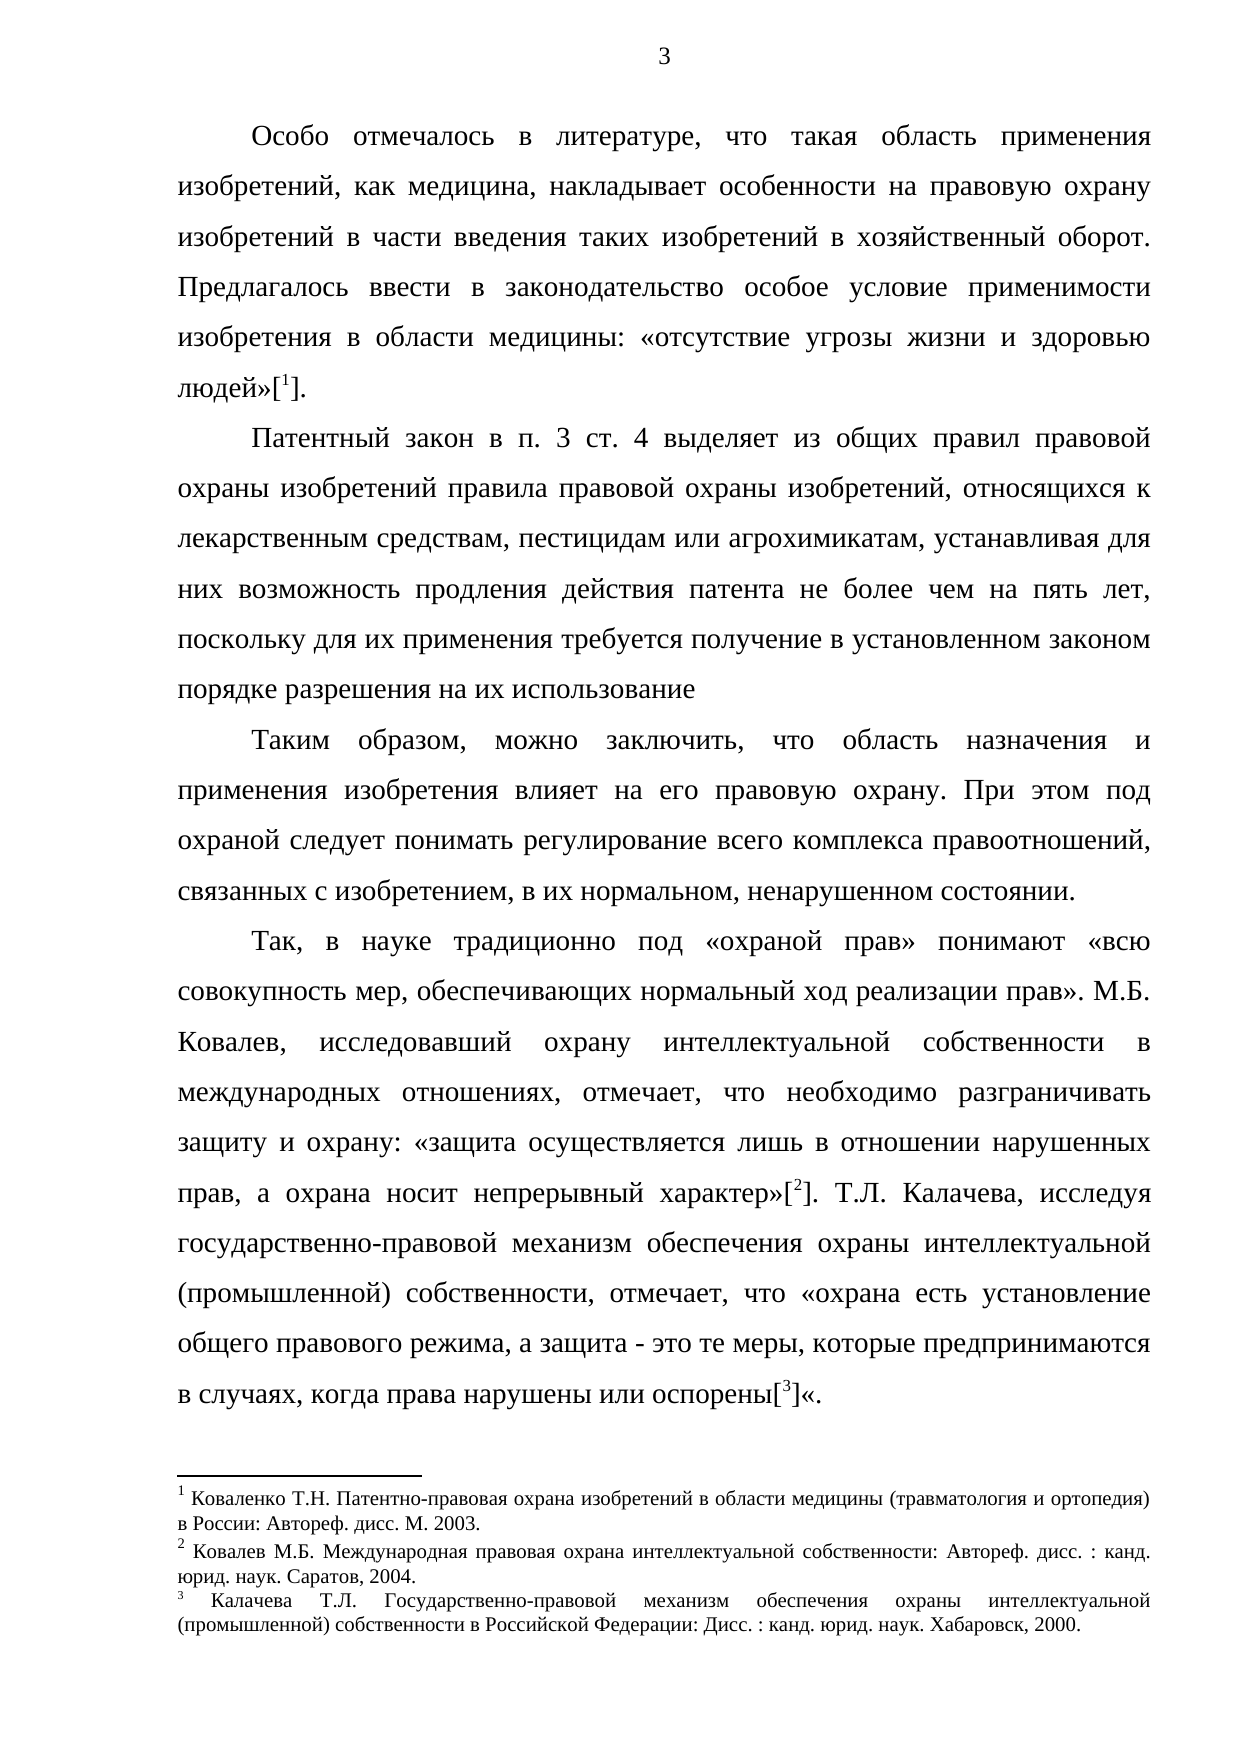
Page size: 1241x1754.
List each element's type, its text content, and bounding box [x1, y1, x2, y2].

text Патентный закон в п. 3 ст. 4 выделяет из общих правил правовой охраны изобретений правила правовой охраны изобретений, относящихся к лекарственным средствам, пестицидам или агрохимикатам, устанавливая для них возможность продления действия патента не более чем на пять лет, поскольку для их применения требуется получение в установленном законом порядке разрешения на их использование [177, 420, 1152, 705]
text Таким образом, можно заключить, что область назначения и применения изобретения влияет на его правовую охрану. При этом под охраной следует понимать регулирование всего комплекса правоотношений, связанных с изобретением, в их нормальном, ненарушенном состоянии. [177, 722, 1152, 906]
text Особо отмечалось в литературе, что такая область применения изобретений, как медицина, накладывает особенности на правовую охрану изобретений в части введения таких изобретений в хозяйственный оборот. Предлагалось ввести в законодательство особое условие применимости изобретения в области медицины: «отсутствие угрозы жизни и здоровью людей»[]. [177, 118, 1152, 403]
text Так, в науке традиционно под «охраной прав» понимают «всю совокупность мер, обеспечивающих нормальный ход реализации прав». М.Б. Ковалев, исследовавший охрану интеллектуальной собственности в международных отношениях, отмечает, что необходимо разграничивать защиту и охрану: «защита осуществляется лишь в отношении нарушенных прав, а охрана носит непрерывный характер»[]. Т.Л. Калачева, исследуя государственно-правовой механизм обеспечения охраны интеллектуальной (промышленной) собственности, отмечает, что «охрана есть установление общего правового режима, а защита - это те меры, которые предпринимаются в случаях, когда права нарушены или оспорены[]«. [177, 923, 1152, 1409]
